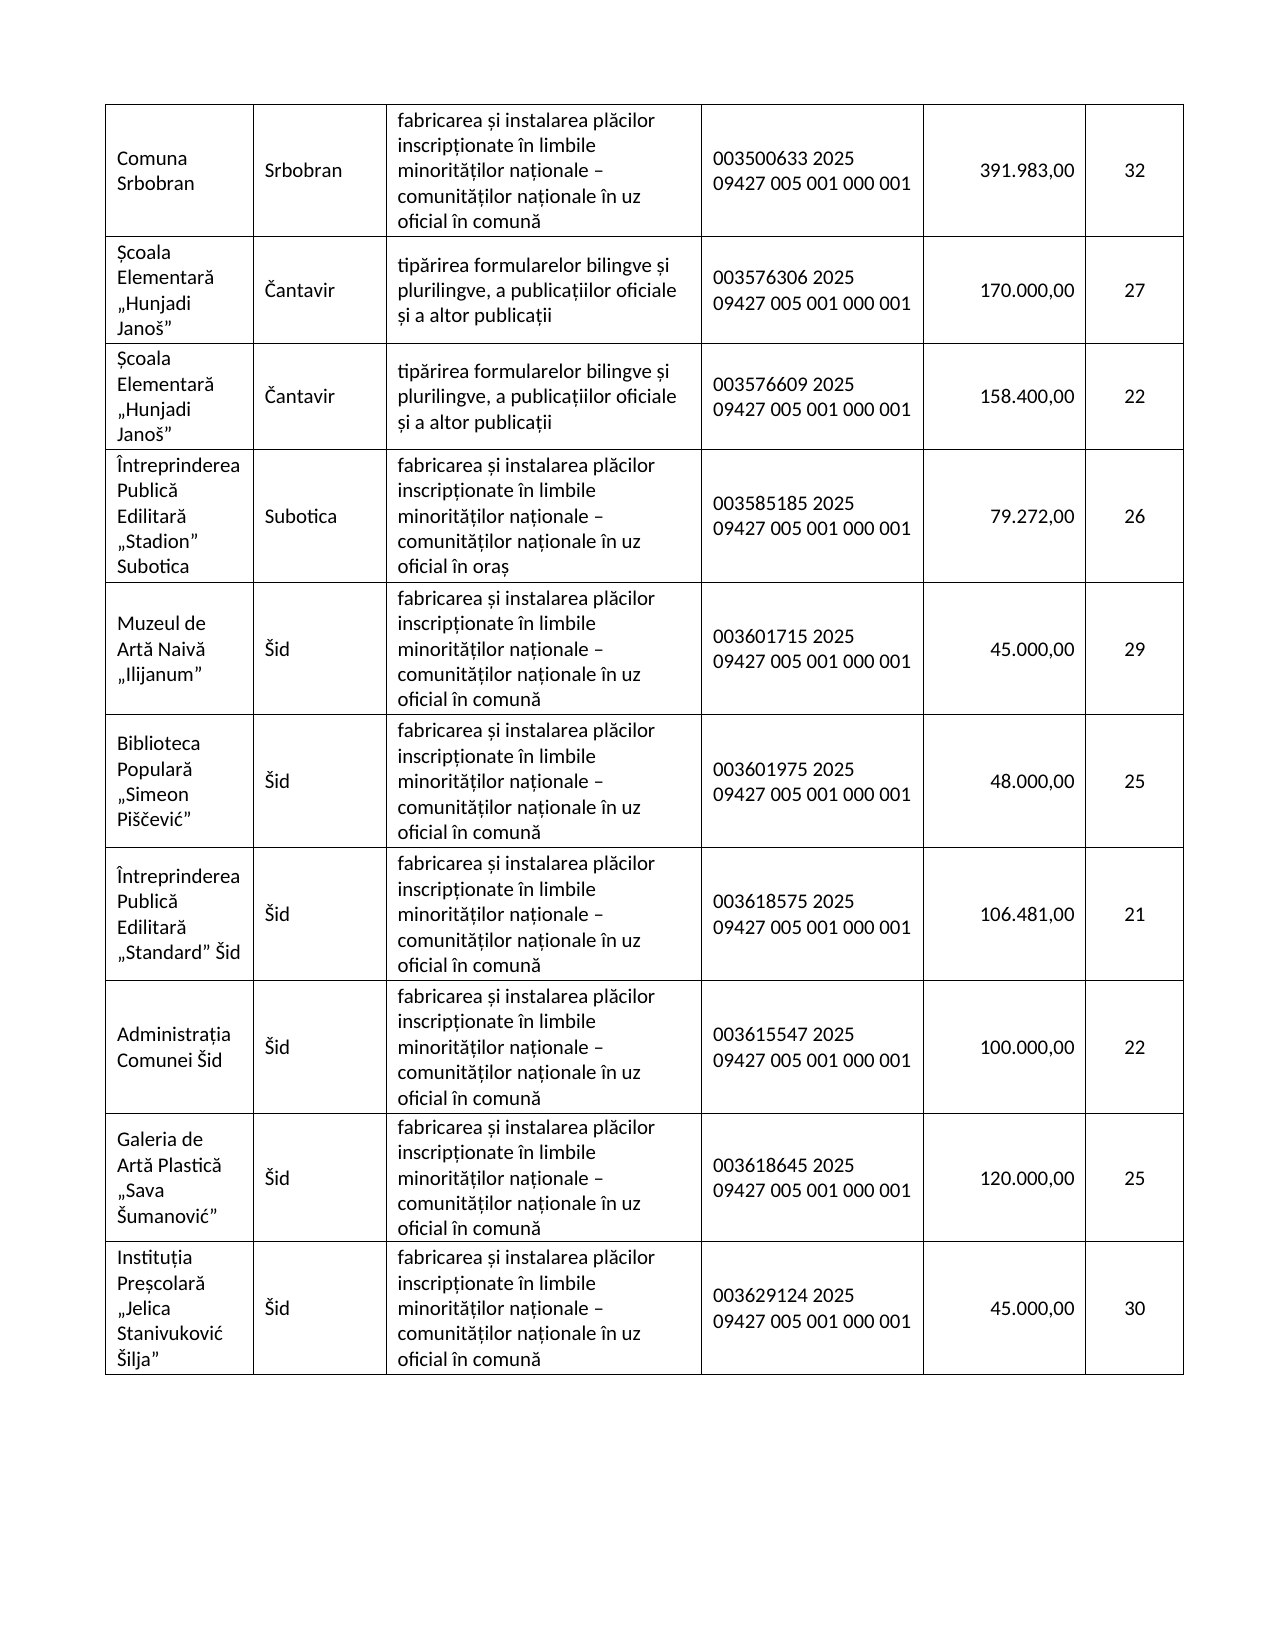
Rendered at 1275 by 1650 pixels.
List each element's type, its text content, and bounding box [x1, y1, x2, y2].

table_cell 003576609 2025 09427 005 001 000 001 [702, 344, 923, 449]
table_cell Muzeul de Artă Naivă „Ilijanum” [106, 583, 253, 714]
table_cell Šid [254, 583, 386, 714]
table_cell Comuna Srbobran [106, 105, 253, 236]
table_cell tipărirea formularelor bilingve şi plurilingve, a publicaţiilor oficiale şi a altor publicaţii [387, 237, 701, 342]
table_cell 45.000,00 [924, 583, 1085, 714]
table_cell 27 [1086, 237, 1183, 342]
table_cell 22 [1086, 981, 1183, 1113]
table_cell Šid [254, 1242, 386, 1374]
table_cell 22 [1086, 344, 1183, 449]
table_cell Galeria de Artă Plastică „Sava Šumanović” [106, 1114, 253, 1241]
table_cell Școala Elementară „Hunjadi Janoš” [106, 237, 253, 342]
table_cell 003618575 2025 09427 005 001 000 001 [702, 848, 923, 980]
table_cell 003618645 2025 09427 005 001 000 001 [702, 1114, 923, 1241]
table_cell 79.272,00 [924, 450, 1085, 582]
table_cell 003601715 2025 09427 005 001 000 001 [702, 583, 923, 714]
table_cell 25 [1086, 715, 1183, 847]
table_cell 29 [1086, 583, 1183, 714]
table_cell 003601975 2025 09427 005 001 000 001 [702, 715, 923, 847]
table_cell 158.400,00 [924, 344, 1085, 449]
table_cell 32 [1086, 105, 1183, 236]
table_cell fabricarea şi instalarea plăcilor inscripţionate în limbile minorităţilor naţionale – comunităţilor naţionale în uz oficial în comună [387, 1114, 701, 1241]
table_cell Instituția Preșcolară „Jelica Stanivuković Šilja” [106, 1242, 253, 1374]
table_cell Šid [254, 848, 386, 980]
table_cell Srbobran [254, 105, 386, 236]
table_cell 003585185 2025 09427 005 001 000 001 [702, 450, 923, 582]
table_cell Šid [254, 715, 386, 847]
table_cell 45.000,00 [924, 1242, 1085, 1374]
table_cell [387, 1242, 701, 1374]
table_cell 170.000,00 [924, 237, 1085, 342]
table_cell Šid [254, 1114, 386, 1241]
table_cell Întreprinderea Publică Edilitară „Standard” Šid [106, 848, 253, 980]
table_cell Biblioteca Populară „Simeon Piščević” [106, 715, 253, 847]
table_cell fabricarea şi instalarea plăcilor inscripţionate în limbile minorităţilor naţionale – comunităţilor naţionale în uz oficial în comună [387, 715, 701, 847]
table_cell Čantavir [254, 237, 386, 342]
table_cell fabricarea şi instalarea plăcilor inscripţionate în limbile minorităţilor naţionale – comunităţilor naţionale în uz oficial în comună [387, 583, 701, 714]
table_cell 48.000,00 [924, 715, 1085, 847]
table_cell 106.481,00 [924, 848, 1085, 980]
table_cell fabricarea şi instalarea plăcilor inscripţionate în limbile minorităţilor naţionale – comunităţilor naţionale în uz oficial în comună [387, 981, 701, 1113]
table_cell 30 [1086, 1242, 1183, 1374]
table_cell 21 [1086, 848, 1183, 980]
table_cell fabricarea şi instalarea plăcilor inscripţionate în limbile minorităţilor naţionale – comunităţilor naţionale în uz oficial în oraş [387, 450, 701, 582]
table_cell fabricarea şi instalarea plăcilor inscripţionate în limbile minorităţilor naţionale – comunităţilor naţionale în uz oficial în comună [387, 848, 701, 980]
table_cell Čantavir [254, 344, 386, 449]
table_cell 391.983,00 [924, 105, 1085, 236]
table_cell 003629124 2025 09427 005 001 000 001 [702, 1242, 923, 1374]
table_cell Šid [254, 981, 386, 1113]
table_cell tipărirea formularelor bilingve şi plurilingve, a publicaţiilor oficiale şi a altor publicaţii [387, 344, 701, 449]
table_cell Școala Elementară „Hunjadi Janoš” [106, 344, 253, 449]
table_cell Subotica [254, 450, 386, 582]
table_cell 100.000,00 [924, 981, 1085, 1113]
table_cell 120.000,00 [924, 1114, 1085, 1241]
table_cell 003615547 2025 09427 005 001 000 001 [702, 981, 923, 1113]
table_cell 003576306 2025 09427 005 001 000 001 [702, 237, 923, 342]
table_cell 003500633 2025 09427 005 001 000 001 [702, 105, 923, 236]
table_cell 25 [1086, 1114, 1183, 1241]
table_cell Întreprinderea Publică Edilitară „Stadion” Subotica [106, 450, 253, 582]
table_cell Administrația Comunei Šid [106, 981, 253, 1113]
table_cell 26 [1086, 450, 1183, 582]
table_cell fabricarea şi instalarea plăcilor inscripţionate în limbile minorităţilor naţionale – comunităţilor naţionale în uz oficial în comună [387, 105, 701, 236]
